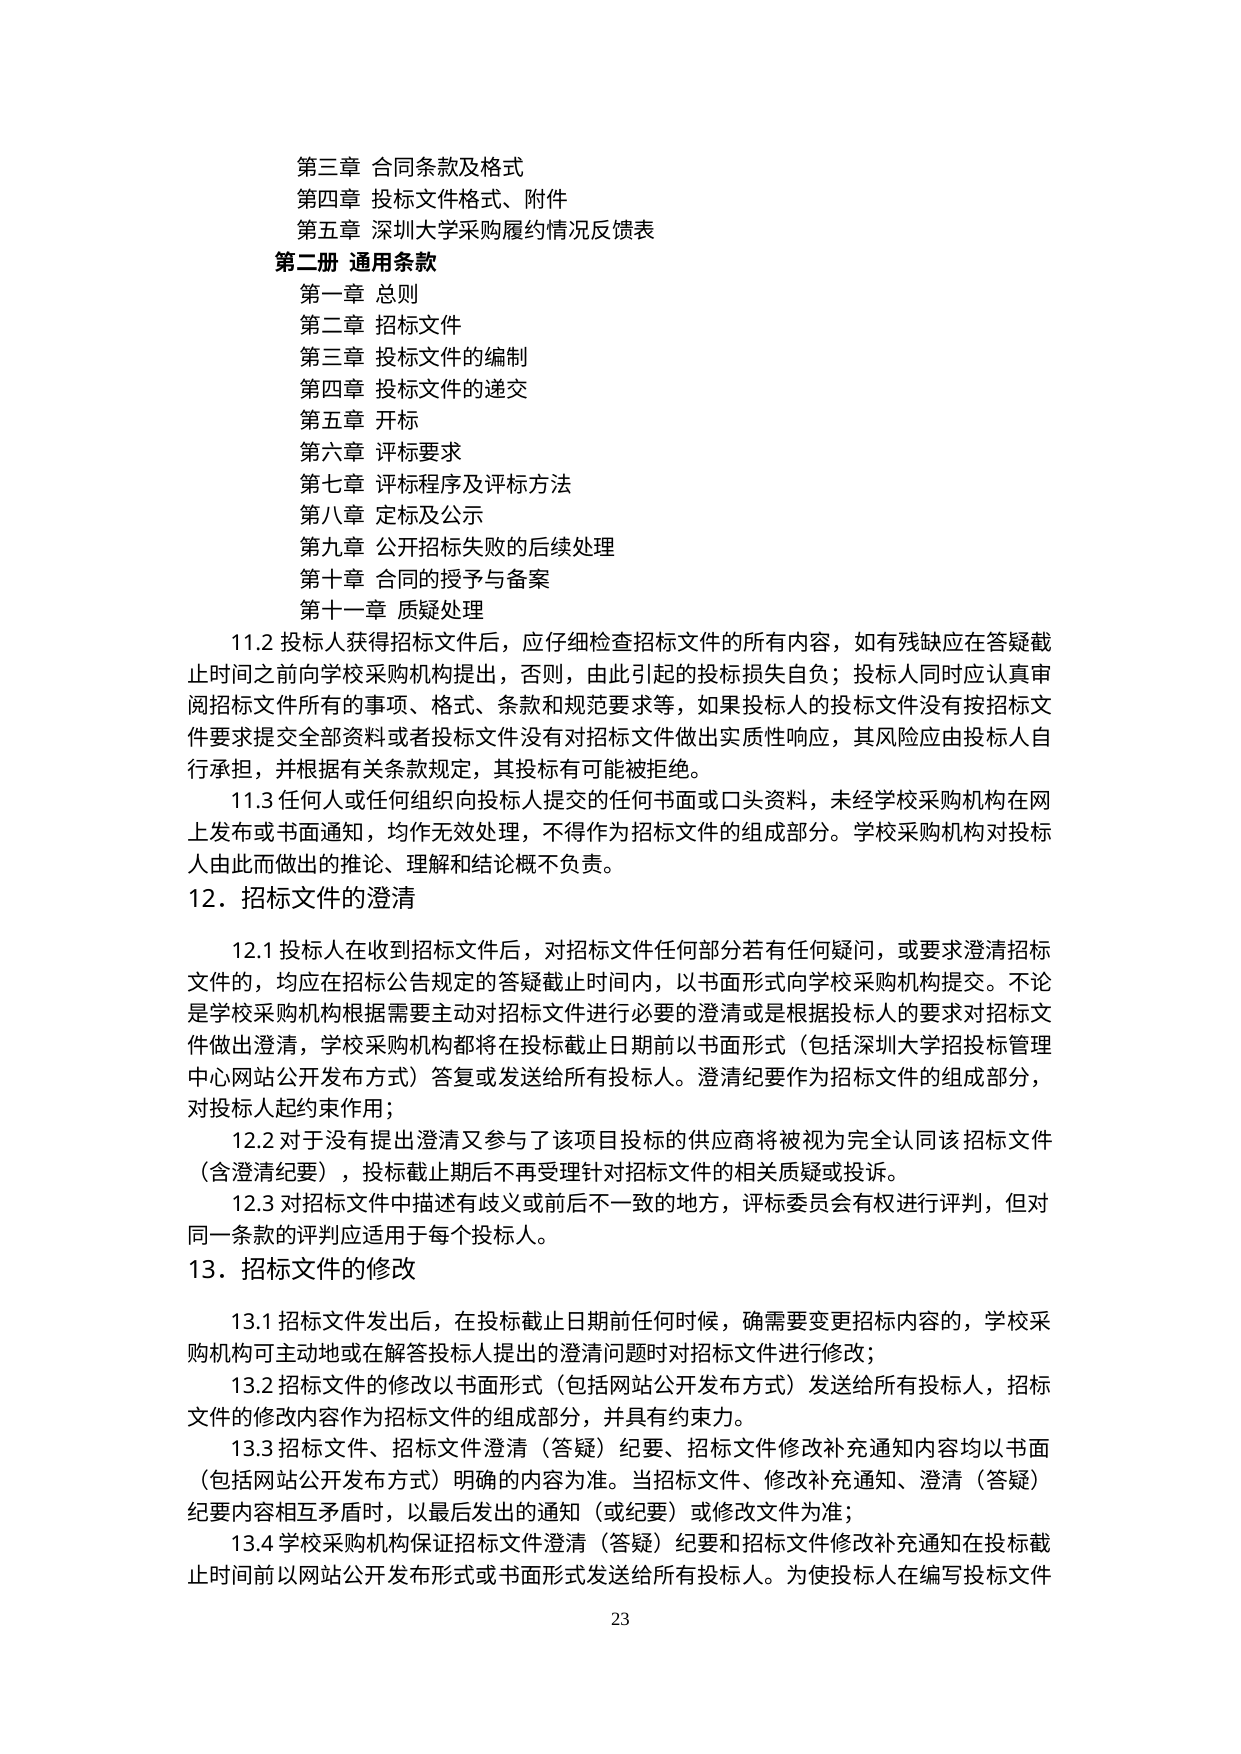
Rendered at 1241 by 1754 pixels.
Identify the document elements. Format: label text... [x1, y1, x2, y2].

list 第一章 总则 [187, 277, 1053, 308]
list 第十章 合同的授予与备案 [187, 562, 1053, 593]
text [187, 1526, 1053, 1590]
text 第三章 合同条款及格式 [253, 150, 1053, 182]
list 第七章 评标程序及评标方法 [187, 467, 1053, 498]
list 第四章 投标文件的递交 [187, 372, 1053, 403]
text 12.1投标人在收到招标文件后，对招标文件任何部分若有任何疑问，或要求澄清招标文件的，均应在招标公告规定的答疑截止时间内，以书面形式向学校采购机构提交。不论是学校采购机构根据需要主动对招标文件进行必要的澄清或是根据投标人的要求对招标文件做出澄清，学校采购机构都将在投标截止日期前以书面形式（包括深圳大学招投标管理中心网站公开发布方式）答复或发送给所有投标人。澄清纪要作为招标文件的组成部分，对投标人起约束作用； [187, 933, 1053, 1123]
text 第五章 深圳大学采购履约情况反馈表 [253, 213, 1053, 245]
text 12.3 对招标文件中描述有歧义或前后不一致的地方，评标委员会有权进行评判，但对同一条款的评判应适用于每个投标人。 [187, 1186, 1053, 1250]
list 第十一章 质疑处理 [187, 593, 1053, 625]
text 13.2招标文件的修改以书面形式（包括网站公开发布方式）发送给所有投标人，招标文件的修改内容作为招标文件的组成部分，并具有约束力。 [187, 1368, 1053, 1431]
text 第二册 通用条款 [231, 245, 1053, 277]
list 第九章 公开招标失败的后续处理 [187, 530, 1053, 562]
list 第二章 招标文件 [187, 308, 1053, 340]
list 第三章 投标文件的编制 [187, 340, 1053, 372]
text 11.3任何人或任何组织向投标人提交的任何书面或口头资料，未经学校采购机构在网上发布或书面通知，均作无效处理，不得作为招标文件的组成部分。学校采购机构对投标人由此而做出的推论、理解和结论概不负责。 [187, 783, 1053, 878]
list 第八章 定标及公示 [187, 498, 1053, 530]
text 第四章 投标文件格式、附件 [253, 182, 1053, 213]
text 13.3招标文件、招标文件澄清（答疑）纪要、招标文件修改补充通知内容均以书面（包括网站公开发布方式）明确的内容为准。当招标文件、修改补充通知、澄清（答疑）纪要内容相互矛盾时，以最后发出的通知（或纪要）或修改文件为准； [187, 1431, 1053, 1526]
text 12.2对于没有提出澄清又参与了该项目投标的供应商将被视为完全认同该招标文件（含澄清纪要），投标截止期后不再受理针对招标文件的相关质疑或投诉。 [187, 1123, 1053, 1186]
text 13.1招标文件发出后，在投标截止日期前任何时候，确需要变更招标内容的，学校采购机构可主动地或在解答投标人提出的澄清问题时对招标文件进行修改； [187, 1304, 1053, 1368]
list 第六章 评标要求 [187, 435, 1053, 467]
text 12．招标文件的澄清 [187, 878, 1053, 915]
list 第五章 开标 [187, 403, 1053, 435]
text 11.2 投标人获得招标文件后，应仔细检查招标文件的所有内容，如有残缺应在答疑截止时间之前向学校采购机构提出，否则，由此引起的投标损失自负；投标人同时应认真审阅招标文件所有的事项、格式、条款和规范要求等，如果投标人的投标文件没有按招标文件要求提交全部资料或者投标文件没有对招标文件做出实质性响应，其风险应由投标人自行承担，并根据有关条款规定，其投标有可能被拒绝。 [187, 625, 1053, 783]
text 13．招标文件的修改 [187, 1250, 1053, 1286]
